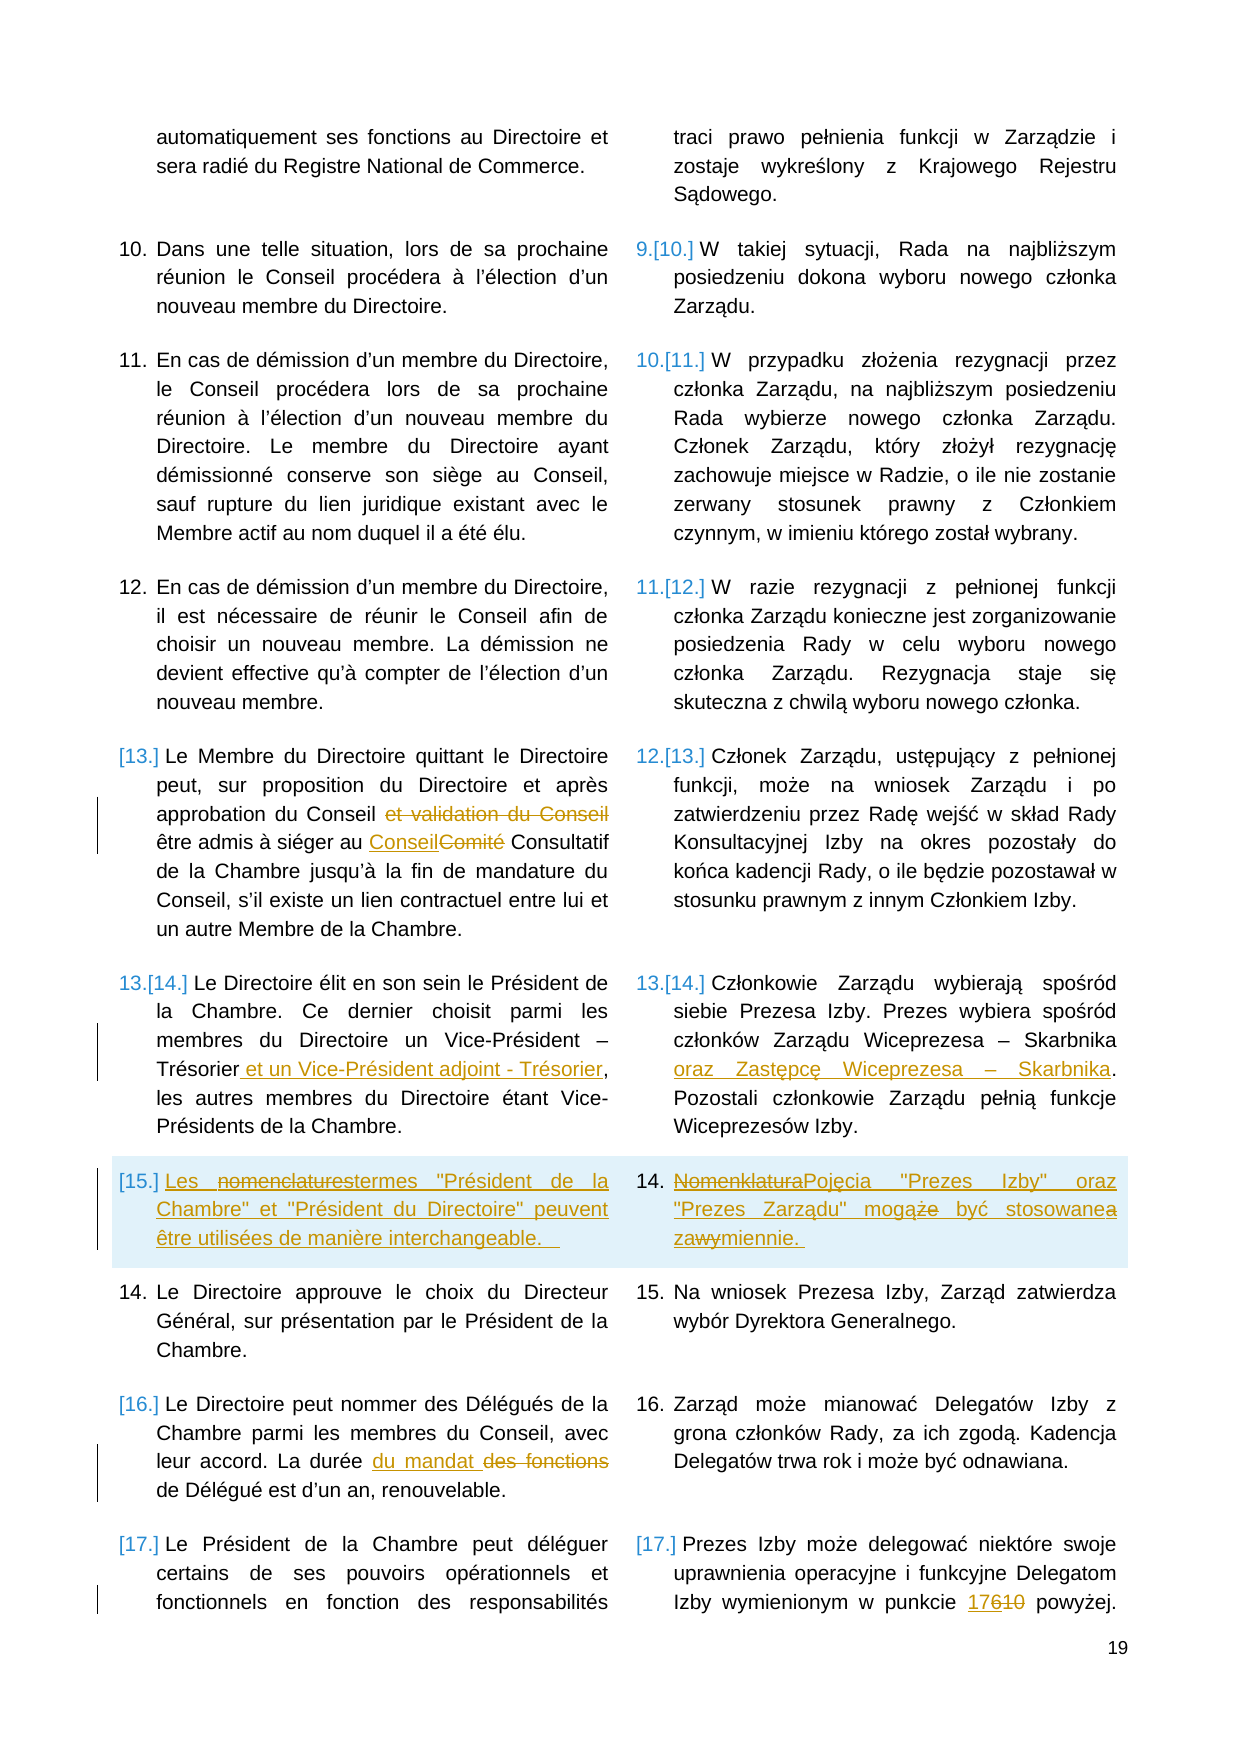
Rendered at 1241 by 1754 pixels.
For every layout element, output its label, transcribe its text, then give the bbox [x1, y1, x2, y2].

table_cell W przypadku złożenia rezygnacji przez członka Zarządu, na najbliższym posiedzeniu Rada wybierze nowego członka Zarządu. Członek Zarządu, który złożył rezygnację zachowuje miejsce w Radzie, o ile nie zostanie zerwany stosunek prawny z Członkiem czynnym, w imieniu którego został wybrany. [620, 336, 1128, 562]
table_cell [112, 1520, 620, 1614]
table_cell Dans une telle situation, lors de sa prochaine réunion le Conseil procédera à l’élection d’un nouveau membre du Directoire. [112, 224, 620, 336]
table_cell W razie rezygnacji z pełnionej funkcji członka Zarządu konieczne jest zorganizowanie posiedzenia Rady w celu wyboru nowego członka Zarządu. Rezygnacja staje się skuteczna z chwilą wyboru nowego członka. [620, 562, 1128, 731]
table_cell Członek Zarządu, ustępujący z pełnionej funkcji, może na wniosek Zarządu i po zatwierdzeniu przez Radę wejść w skład Rady Konsultacyjnej Izby na okres pozostały do końca kadencji Rady, o ile będzie pozostawał w stosunku prawnym z innym Członkiem Izby. [620, 731, 1128, 958]
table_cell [112, 112, 620, 224]
table_cell Członkowie Zarządu wybierają spośród siebie Prezesa Izby. Prezes wybiera spośród członków Zarządu Wiceprezesa – Skarbnika. Pozostali członkowie Zarządu pełnią funkcje Wiceprezesów Izby. [620, 958, 1128, 1156]
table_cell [620, 1520, 1128, 1614]
table_cell En cas de démission d’un membre du Directoire, le Conseil procédera lors de sa prochaine réunion à l’élection d’un nouveau membre du Directoire. Le membre du Directoire ayant démissionné conserve son siège au Conseil, sauf rupture du lien juridique existant avec le Membre actif au nom duquel il a été élu. [112, 336, 620, 562]
table_cell Le Membre du Directoire quittant le Directoire peut, sur proposition du Directoire et après approbation du Conseil être admis à siéger au Consultatif de la Chambre jusqu’à la fin de mandature du Conseil, s’il existe un lien contractuel entre lui et un autre Membre de la Chambre. [112, 731, 620, 958]
table_cell En cas de démission d’un membre du Directoire, il est nécessaire de réunir le Conseil afin de choisir un nouveau membre. La démission ne devient effective qu’à compter de l’élection d’un nouveau membre. [112, 562, 620, 731]
table_cell Le Directoire élit en son sein le Président de la Chambre. Ce dernier choisit parmi les membres du Directoire un Vice-Président – Trésorier, les autres membres du Directoire étant Vice- Présidents de la Chambre. [112, 958, 620, 1156]
table_cell Le Directoire approuve le choix du Directeur Général, sur présentation par le Président de la Chambre. [112, 1268, 620, 1379]
table_cell Zarząd może mianować Delegatów Izby z grona członków Rady, za ich zgodą. Kadencja Delegatów trwa rok i może być odnawiana. [620, 1379, 1128, 1520]
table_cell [620, 112, 1128, 224]
table_cell Le Directoire peut nommer des Délégués de la Chambre parmi les membres du Conseil, avec leur accord. La durée de Délégué est d’un an, renouvelable. [112, 1379, 620, 1520]
table_cell W takiej sytuacji, Rada na najbliższym posiedzeniu dokona wyboru nowego członka Zarządu. [620, 224, 1128, 336]
table_cell Na wniosek Prezesa Izby, Zarząd zatwierdza wybór Dyrektora Generalnego. [620, 1268, 1128, 1379]
